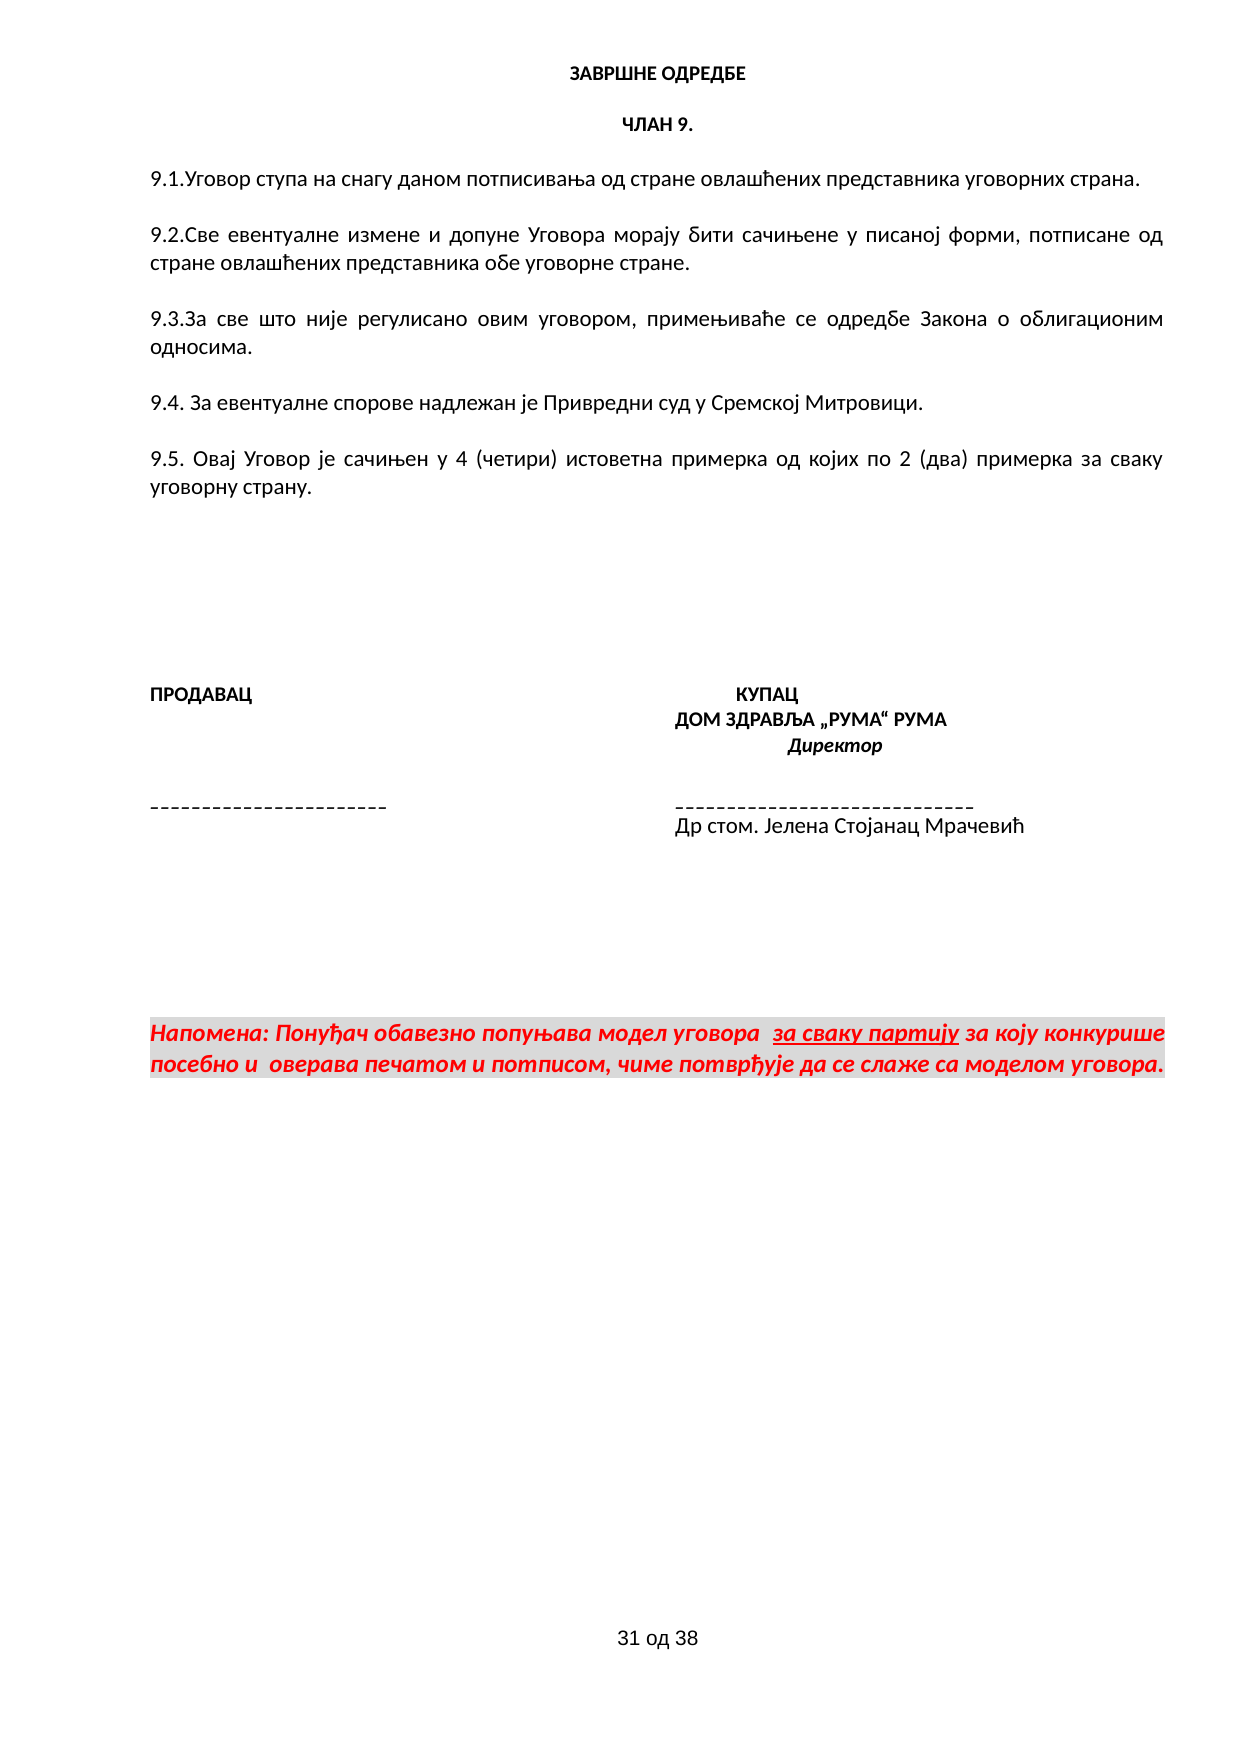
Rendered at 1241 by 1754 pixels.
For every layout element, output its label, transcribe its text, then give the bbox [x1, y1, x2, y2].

text _______________________ _____________________________ [150, 786, 1165, 811]
text ЧЛАН 9. [150, 111, 1165, 136]
text 9.3.За све што није регулисано овим уговором, примењиваће се одредбе Закона о облигационим односима. [150, 304, 1165, 360]
text Директор [150, 732, 1165, 757]
text 9.5. Овај Уговор је сачињен у 4 (четири) истоветна примерка од којих по 2 (два) примерка за сваку уговорну страну. [150, 444, 1165, 501]
text 9.4. За евентуалне спорове надлежан је Привредни суд у Сремској Митровици. [150, 388, 1165, 416]
text Напомена: Понуђач обавезно попуњава модел уговора за сваку партију за коју конкурише посебно и оверава печатом и потписом, чиме потврђује да се слаже са моделом уговора. [150, 1017, 1165, 1078]
text ПРОДАВАЦ КУПАЦ [150, 681, 1216, 706]
text ДОМ ЗДРАВЉА „РУМА“ РУМА [150, 706, 1216, 732]
text 9.2.Све евентуалне измене и допуне Уговора морају бити сачињене у писаној форми, потписане од стране овлашћених представника обе уговорне стране. [150, 220, 1165, 276]
text ЗАВРШНЕ ОДРЕДБЕ [150, 60, 1165, 85]
text Др стом. Јелена Стојанац Мрачевић [150, 811, 1165, 839]
text 9.1.Уговор ступа на снагу даном потписивања од стране овлашћених представника уговорних страна. [150, 164, 1165, 192]
